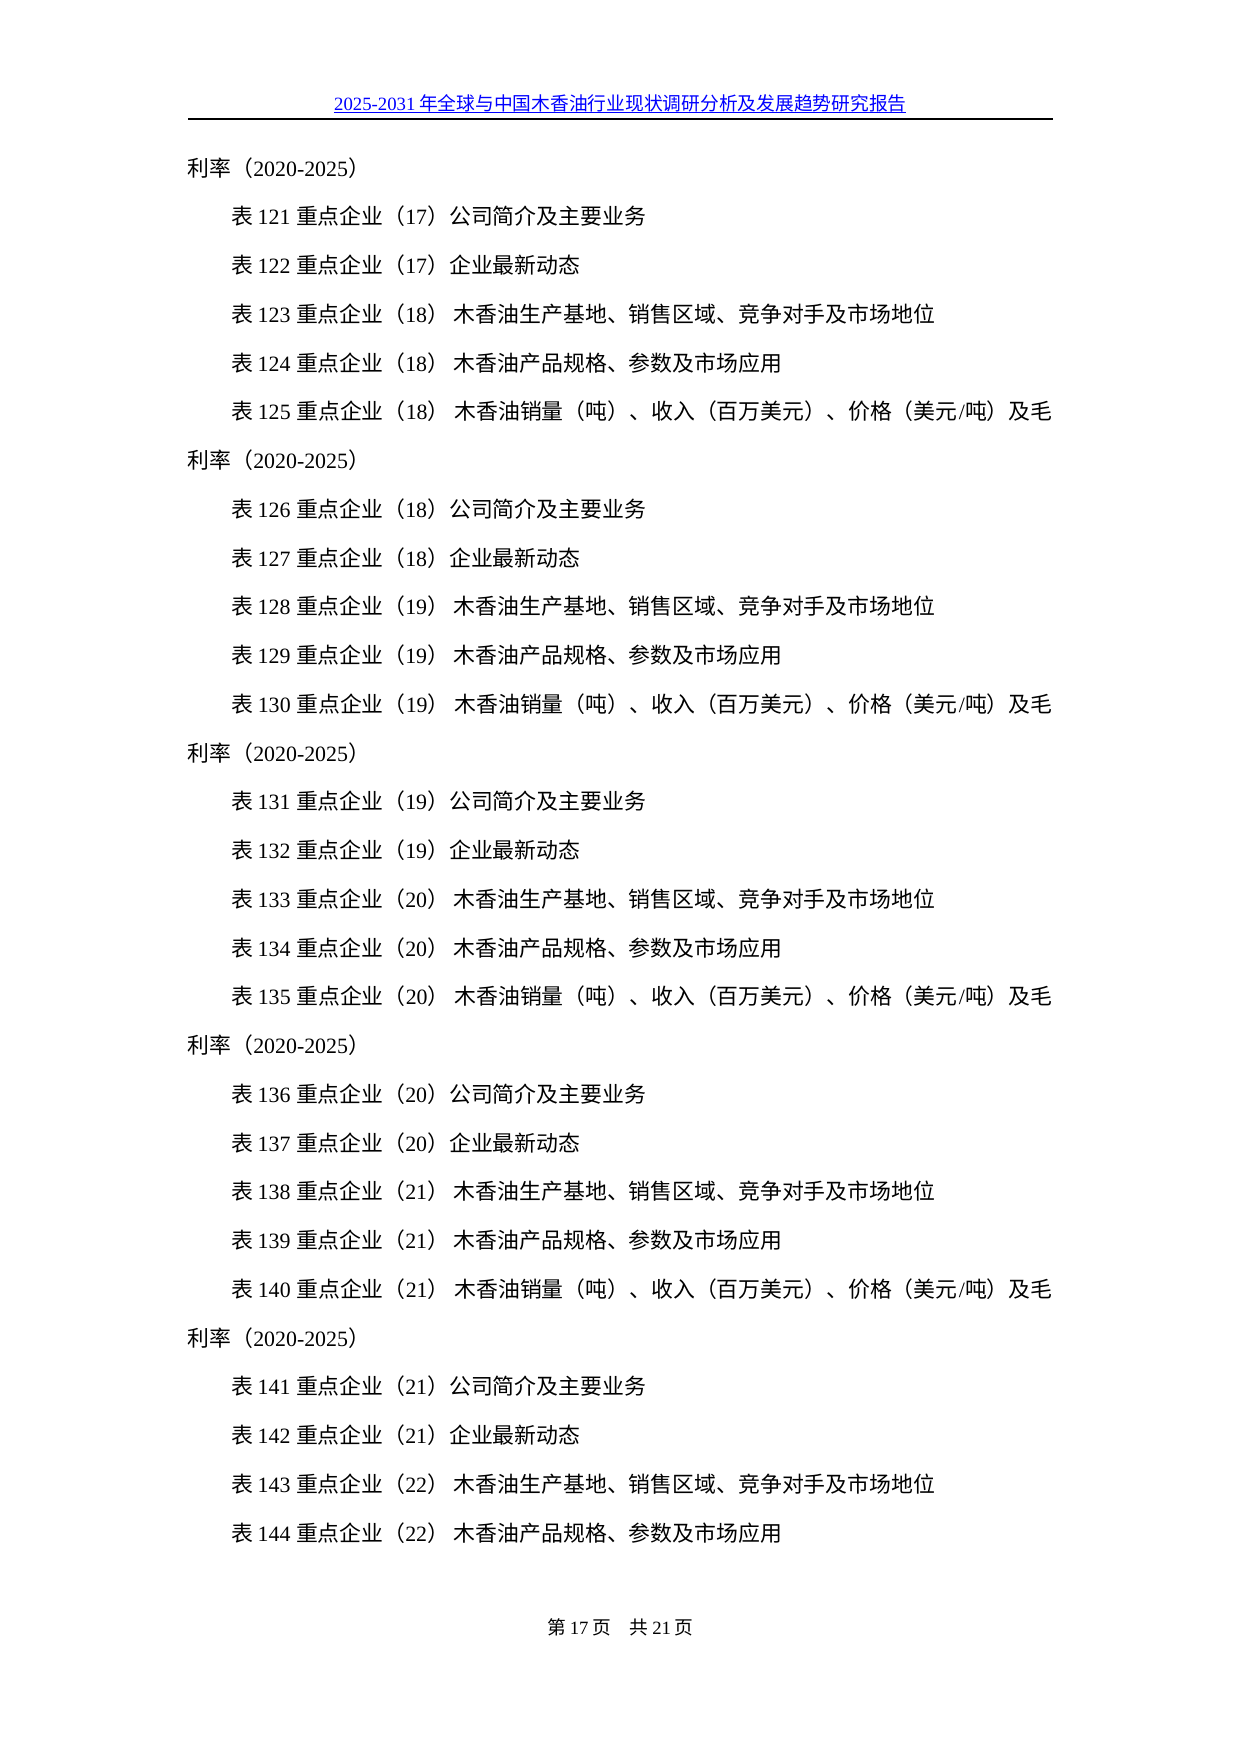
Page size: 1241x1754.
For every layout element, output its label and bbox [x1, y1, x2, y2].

text [187, 150, 1053, 1548]
